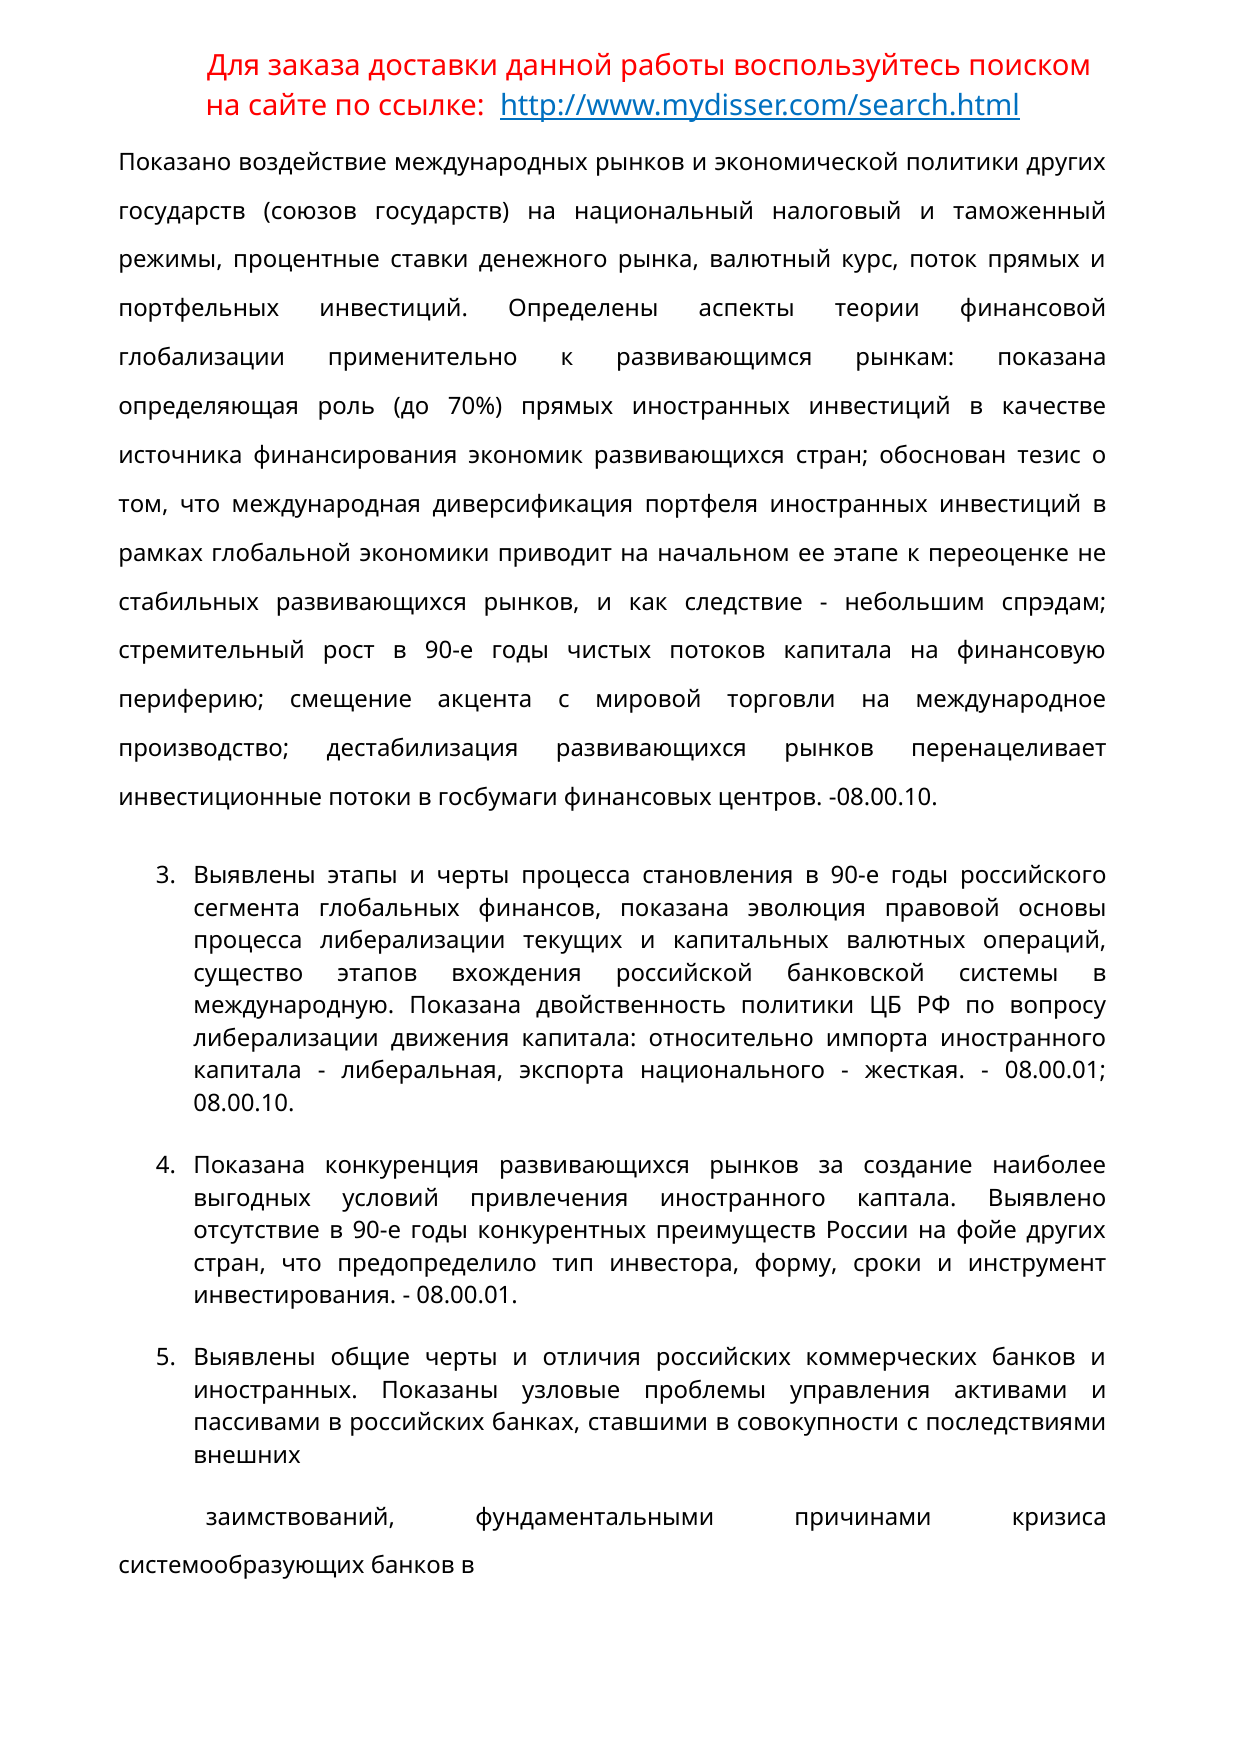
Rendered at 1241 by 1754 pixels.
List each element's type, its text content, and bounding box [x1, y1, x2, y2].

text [118, 144, 1107, 812]
list Выявлены этапы и черты процесса становления в 90-е годы российского сегмента глобальных финансов, показана эволюция правовой основы процесса либерализации текущих и капитальных валютных операций, существо этапов вхождения российской банковской системы в международную. Показана двойственность политики ЦБ РФ по вопросу либерализации движения капитала: относительно импорта иностранного капитала - либеральная, экспорта национального - жесткая. - 08.00.01; 08.00.10. [156, 858, 1107, 1118]
text заимствований, фундаментальными причинами кризиса системообразующих банков в [118, 1499, 1107, 1581]
list Показана конкуренция развивающихся рынков за создание наиболее выгодных условий привлечения иностранного каптала. Выявлено отсутствие в 90-е годы конкурентных преимуществ России на фойе других стран, что предопределило тип инвестора, форму, сроки и инструмент инвестирования. - 08.00.01. [156, 1148, 1107, 1311]
list Выявлены общие черты и отличия российских коммерческих банков и иностранных. Показаны узловые проблемы управления активами и пассивами в российских банках, ставшими в совокупности с последствиями внешних [156, 1340, 1107, 1470]
